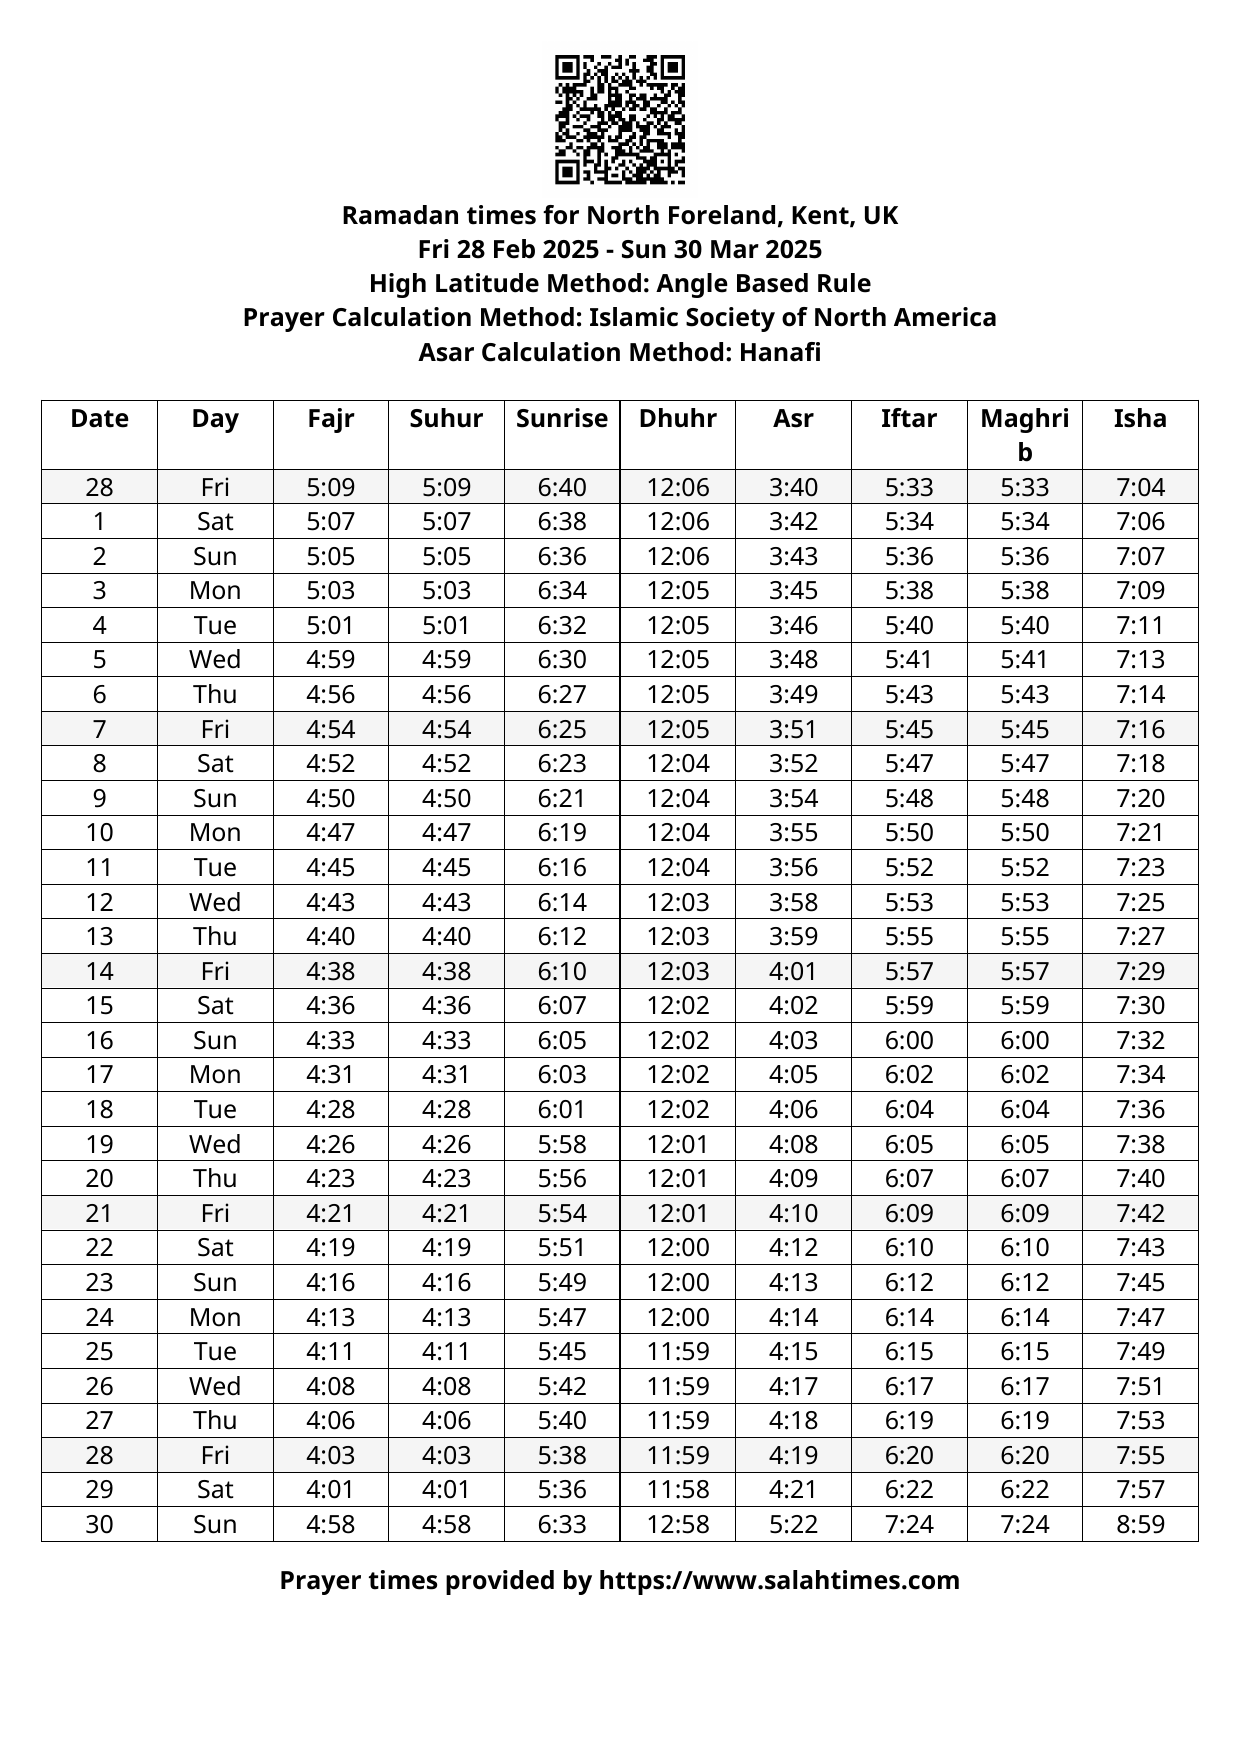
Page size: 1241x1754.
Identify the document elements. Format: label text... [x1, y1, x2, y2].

table_cell 4:45 [389, 850, 504, 884]
table_cell 5:55 [968, 919, 1082, 953]
table_cell 5:07 [274, 504, 388, 538]
table_cell 6:36 [505, 539, 619, 572]
table_cell 5:43 [852, 677, 967, 711]
table_cell 4:08 [736, 1127, 851, 1160]
table_cell 5:05 [274, 539, 388, 572]
table_cell 12:02 [621, 989, 735, 1022]
table_cell 28 [42, 470, 157, 503]
table_cell 7:11 [1083, 608, 1198, 642]
table_cell 12:06 [621, 504, 735, 538]
table_cell Sun [158, 781, 273, 814]
table_cell 7:32 [1083, 1023, 1198, 1057]
table_cell 4:18 [736, 1404, 851, 1437]
table_cell 3:59 [736, 919, 851, 953]
table_cell 5:47 [852, 746, 967, 780]
table_cell 4:14 [736, 1300, 851, 1333]
table_cell 5:01 [389, 608, 504, 642]
table_cell 5:09 [389, 470, 504, 503]
table_cell 5:52 [852, 850, 967, 884]
table_cell 28 [42, 1438, 157, 1472]
table_cell 5:34 [852, 504, 967, 538]
table_cell 12:02 [621, 1058, 735, 1091]
table_header Sunrise [505, 401, 619, 469]
table_cell 12:03 [621, 954, 735, 987]
table_cell 5:53 [852, 885, 967, 918]
table_cell 11:58 [621, 1473, 735, 1506]
table_cell 5:38 [852, 574, 967, 607]
table_cell Mon [158, 574, 273, 607]
table_cell 4:45 [274, 850, 388, 884]
table_cell 5:36 [968, 539, 1082, 572]
table_cell Sat [158, 1473, 273, 1506]
table_cell 8:59 [1083, 1507, 1198, 1541]
table_cell 4:50 [274, 781, 388, 814]
table_cell 6:12 [968, 1265, 1082, 1299]
table_cell 4:31 [389, 1058, 504, 1091]
table_cell Sat [158, 746, 273, 780]
table_cell 5:36 [505, 1473, 619, 1506]
table_cell 6:09 [852, 1196, 967, 1229]
table_cell 4:33 [389, 1023, 504, 1057]
table_cell Fri [158, 954, 273, 987]
table_cell 12:06 [621, 470, 735, 503]
table_cell 12:04 [621, 816, 735, 849]
table_cell Wed [158, 1369, 273, 1402]
table_cell 5:38 [505, 1438, 619, 1472]
table_cell 5:59 [852, 989, 967, 1022]
table_cell 4:08 [274, 1369, 388, 1402]
table_cell 5:51 [505, 1231, 619, 1264]
table_cell 5 [42, 643, 157, 676]
table_cell 5:43 [968, 677, 1082, 711]
table_cell 5:50 [852, 816, 967, 849]
table_cell 6:10 [505, 954, 619, 987]
table_cell 12:05 [621, 677, 735, 711]
table_cell 5:40 [505, 1404, 619, 1437]
table_cell 5:50 [968, 816, 1082, 849]
table_cell 16 [42, 1023, 157, 1057]
table_cell Sat [158, 989, 273, 1022]
table_cell 5:45 [852, 712, 967, 745]
table_cell 6:19 [505, 816, 619, 849]
table_cell 27 [42, 1404, 157, 1437]
table_cell 6:19 [968, 1404, 1082, 1437]
table_cell 4:47 [274, 816, 388, 849]
table_cell 6:01 [505, 1092, 619, 1126]
table_cell Fri [158, 470, 273, 503]
table_cell 7:43 [1083, 1231, 1198, 1264]
table_header Dhuhr [621, 401, 735, 469]
table_cell 6:12 [505, 919, 619, 953]
table_cell 4:03 [274, 1438, 388, 1472]
table_cell 5:56 [505, 1161, 619, 1195]
table_cell 3:42 [736, 504, 851, 538]
table_cell 4:47 [389, 816, 504, 849]
table_cell 4:13 [736, 1265, 851, 1299]
table_cell 6:21 [505, 781, 619, 814]
table_cell 5:01 [274, 608, 388, 642]
table_cell 12:01 [621, 1127, 735, 1160]
table_cell 6:04 [852, 1092, 967, 1126]
table_cell 4:59 [274, 643, 388, 676]
table_header Iftar [852, 401, 967, 469]
table_cell 6:32 [505, 608, 619, 642]
table_cell 7:24 [968, 1507, 1082, 1541]
table_cell 25 [42, 1334, 157, 1368]
table_cell 7:24 [852, 1507, 967, 1541]
table_cell 12:05 [621, 608, 735, 642]
table_cell 7:40 [1083, 1161, 1198, 1195]
table_cell 12:05 [621, 643, 735, 676]
table_cell 4:21 [274, 1196, 388, 1229]
table_cell 7:36 [1083, 1092, 1198, 1126]
table_cell 3:40 [736, 470, 851, 503]
table_cell 6:14 [505, 885, 619, 918]
table_cell 4:58 [389, 1507, 504, 1541]
table_cell Sun [158, 539, 273, 572]
table_cell 5:33 [852, 470, 967, 503]
table_cell Sun [158, 1507, 273, 1541]
table_cell 21 [42, 1196, 157, 1229]
table_cell 20 [42, 1161, 157, 1195]
text High Latitude Method: Angle Based Rule [42, 266, 1198, 300]
table_cell Wed [158, 643, 273, 676]
table_cell Tue [158, 1092, 273, 1126]
table_cell 4:19 [389, 1231, 504, 1264]
table_cell 3:54 [736, 781, 851, 814]
table_cell 5:57 [852, 954, 967, 987]
table_cell 4:06 [389, 1404, 504, 1437]
table_cell 24 [42, 1300, 157, 1333]
table_cell 1 [42, 504, 157, 538]
table_cell 6:15 [968, 1334, 1082, 1368]
table_cell 4:03 [736, 1023, 851, 1057]
text Ramadan times for North Foreland, Kent, UK [42, 198, 1198, 232]
table_cell 5:58 [505, 1127, 619, 1160]
table_cell 4:38 [389, 954, 504, 987]
table_cell 6:22 [968, 1473, 1082, 1506]
table_cell 6:14 [968, 1300, 1082, 1333]
table_header Isha [1083, 401, 1198, 469]
table_cell 5:52 [968, 850, 1082, 884]
table_cell 7:14 [1083, 677, 1198, 711]
table_cell 5:34 [968, 504, 1082, 538]
table_cell 5:33 [968, 470, 1082, 503]
table_cell 4:19 [736, 1438, 851, 1472]
table_cell 4:40 [389, 919, 504, 953]
table_cell Sat [158, 1231, 273, 1264]
table_cell 6:02 [852, 1058, 967, 1091]
table_cell 6:22 [852, 1473, 967, 1506]
table_cell 6:09 [968, 1196, 1082, 1229]
table_cell 4:13 [274, 1300, 388, 1333]
table_cell 5:42 [505, 1369, 619, 1402]
table_cell 7:04 [1083, 470, 1198, 503]
table_cell 7 [42, 712, 157, 745]
picture [542, 41, 699, 198]
table_cell 12:01 [621, 1161, 735, 1195]
table_cell 4:59 [389, 643, 504, 676]
table_cell 4:06 [736, 1092, 851, 1126]
table_cell 18 [42, 1092, 157, 1126]
table_cell 12:04 [621, 781, 735, 814]
table_cell 5:36 [852, 539, 967, 572]
table_cell Fri [158, 712, 273, 745]
table_header Suhur [389, 401, 504, 469]
table_cell 7:07 [1083, 539, 1198, 572]
table_cell 12:01 [621, 1196, 735, 1229]
table_cell 30 [42, 1507, 157, 1541]
table_cell 11:59 [621, 1334, 735, 1368]
table_cell Tue [158, 608, 273, 642]
table_cell 5:55 [852, 919, 967, 953]
table_cell 5:48 [968, 781, 1082, 814]
table_cell 12:00 [621, 1231, 735, 1264]
table_cell 4:10 [736, 1196, 851, 1229]
table_cell 6:40 [505, 470, 619, 503]
table_cell 4:23 [274, 1161, 388, 1195]
table_cell 12:02 [621, 1023, 735, 1057]
table_cell Thu [158, 1404, 273, 1437]
table_cell 12:58 [621, 1507, 735, 1541]
table_cell 3:56 [736, 850, 851, 884]
table_cell Thu [158, 677, 273, 711]
table_cell 7:18 [1083, 746, 1198, 780]
table_cell 4:09 [736, 1161, 851, 1195]
table_cell 7:13 [1083, 643, 1198, 676]
table_cell 2 [42, 539, 157, 572]
table_cell 4:43 [274, 885, 388, 918]
table_cell 4:01 [274, 1473, 388, 1506]
table_cell 7:45 [1083, 1265, 1198, 1299]
table_cell 11:59 [621, 1369, 735, 1402]
table_cell 12:05 [621, 574, 735, 607]
table_cell 22 [42, 1231, 157, 1264]
table_cell 6:33 [505, 1507, 619, 1541]
table_cell 4 [42, 608, 157, 642]
table_cell 4:56 [389, 677, 504, 711]
table_cell 5:41 [852, 643, 967, 676]
table_cell 6:30 [505, 643, 619, 676]
table_cell 6 [42, 677, 157, 711]
table_cell 6:05 [968, 1127, 1082, 1160]
table_cell 12:03 [621, 919, 735, 953]
table_cell 5:45 [968, 712, 1082, 745]
table_cell 4:05 [736, 1058, 851, 1091]
table_cell 6:00 [852, 1023, 967, 1057]
table_cell 7:21 [1083, 816, 1198, 849]
table_cell 3:48 [736, 643, 851, 676]
table_cell 6:07 [968, 1161, 1082, 1195]
table_cell 4:52 [274, 746, 388, 780]
table_cell 4:21 [736, 1473, 851, 1506]
table_cell 6:38 [505, 504, 619, 538]
table_cell 7:57 [1083, 1473, 1198, 1506]
table_cell 3:52 [736, 746, 851, 780]
table_cell 3:49 [736, 677, 851, 711]
table_cell 4:33 [274, 1023, 388, 1057]
table_cell 3:46 [736, 608, 851, 642]
table_cell 19 [42, 1127, 157, 1160]
table_cell 4:12 [736, 1231, 851, 1264]
table_cell Mon [158, 816, 273, 849]
table_cell Sun [158, 1265, 273, 1299]
table_cell 4:16 [274, 1265, 388, 1299]
table_cell 6:10 [968, 1231, 1082, 1264]
table_cell 17 [42, 1058, 157, 1091]
table_cell 12:02 [621, 1092, 735, 1126]
table_cell 6:16 [505, 850, 619, 884]
table_cell 4:06 [274, 1404, 388, 1437]
table_cell 6:00 [968, 1023, 1082, 1057]
table_cell 5:59 [968, 989, 1082, 1022]
table_cell 11 [42, 850, 157, 884]
table_cell 12:03 [621, 885, 735, 918]
table_cell 4:36 [274, 989, 388, 1022]
table_cell 5:47 [505, 1300, 619, 1333]
table_cell 7:53 [1083, 1404, 1198, 1437]
table_cell 6:14 [852, 1300, 967, 1333]
table_cell 6:25 [505, 712, 619, 745]
table_cell 6:17 [968, 1369, 1082, 1402]
table_cell 3 [42, 574, 157, 607]
table_cell 5:40 [852, 608, 967, 642]
table_cell 7:27 [1083, 919, 1198, 953]
table_cell 15 [42, 989, 157, 1022]
table_cell 4:19 [274, 1231, 388, 1264]
table_cell 6:20 [852, 1438, 967, 1472]
table_cell 13 [42, 919, 157, 953]
table_cell 10 [42, 816, 157, 849]
table_cell 4:52 [389, 746, 504, 780]
table_cell 4:11 [389, 1334, 504, 1368]
table_cell 7:30 [1083, 989, 1198, 1022]
table_cell 5:54 [505, 1196, 619, 1229]
table_cell 4:54 [389, 712, 504, 745]
table_cell 5:38 [968, 574, 1082, 607]
table_cell 5:09 [274, 470, 388, 503]
table_cell 12:04 [621, 746, 735, 780]
table_cell 5:53 [968, 885, 1082, 918]
table_cell 4:13 [389, 1300, 504, 1333]
table_cell 7:29 [1083, 954, 1198, 987]
table_cell 4:38 [274, 954, 388, 987]
table_header Maghrib [968, 401, 1082, 469]
table_header Fajr [274, 401, 388, 469]
table_cell Wed [158, 885, 273, 918]
table_cell 7:49 [1083, 1334, 1198, 1368]
table_cell Tue [158, 850, 273, 884]
table_cell 11:59 [621, 1404, 735, 1437]
table_cell 5:57 [968, 954, 1082, 987]
table_cell 6:17 [852, 1369, 967, 1402]
table_header Asr [736, 401, 851, 469]
table_cell 6:02 [968, 1058, 1082, 1091]
table_cell 6:15 [852, 1334, 967, 1368]
table_cell 4:26 [274, 1127, 388, 1160]
table_cell 4:28 [389, 1092, 504, 1126]
table_cell 4:36 [389, 989, 504, 1022]
table_cell 4:21 [389, 1196, 504, 1229]
table_cell 8 [42, 746, 157, 780]
table_cell Mon [158, 1300, 273, 1333]
table_cell 5:47 [968, 746, 1082, 780]
table_cell 7:20 [1083, 781, 1198, 814]
table_cell Wed [158, 1127, 273, 1160]
table_cell 7:42 [1083, 1196, 1198, 1229]
table_cell 4:03 [389, 1438, 504, 1472]
table_cell 4:01 [736, 954, 851, 987]
table_cell 4:56 [274, 677, 388, 711]
table_cell Tue [158, 1334, 273, 1368]
table_cell 6:27 [505, 677, 619, 711]
table_cell 4:17 [736, 1369, 851, 1402]
table_cell 29 [42, 1473, 157, 1506]
table_cell 5:40 [968, 608, 1082, 642]
table_cell 4:23 [389, 1161, 504, 1195]
table_cell 6:12 [852, 1265, 967, 1299]
table_cell 7:51 [1083, 1369, 1198, 1402]
text Prayer times provided by https://www.salahtimes.com [42, 1563, 1198, 1597]
table_cell 3:58 [736, 885, 851, 918]
table_cell 23 [42, 1265, 157, 1299]
table_cell 3:45 [736, 574, 851, 607]
table_cell 4:11 [274, 1334, 388, 1368]
table_cell 4:50 [389, 781, 504, 814]
table_cell 4:43 [389, 885, 504, 918]
table_cell 4:40 [274, 919, 388, 953]
table_cell 4:16 [389, 1265, 504, 1299]
text Fri 28 Feb 2025 - Sun 30 Mar 2025 [42, 232, 1198, 266]
table_cell Sat [158, 504, 273, 538]
table_cell Thu [158, 919, 273, 953]
table_cell 12 [42, 885, 157, 918]
table_cell 5:41 [968, 643, 1082, 676]
table_header Day [158, 401, 273, 469]
table_cell 12:00 [621, 1265, 735, 1299]
table_cell 5:05 [389, 539, 504, 572]
table_cell 4:02 [736, 989, 851, 1022]
table_cell 4:08 [389, 1369, 504, 1402]
table_cell 6:10 [852, 1231, 967, 1264]
table_cell 4:31 [274, 1058, 388, 1091]
table_cell 6:07 [505, 989, 619, 1022]
table_cell 4:26 [389, 1127, 504, 1160]
table_cell 3:51 [736, 712, 851, 745]
table_cell Fri [158, 1196, 273, 1229]
table_cell 7:16 [1083, 712, 1198, 745]
table_cell 12:00 [621, 1300, 735, 1333]
table_cell 5:03 [274, 574, 388, 607]
table_cell 7:06 [1083, 504, 1198, 538]
table_cell 3:43 [736, 539, 851, 572]
table_cell 5:03 [389, 574, 504, 607]
table_cell 4:01 [389, 1473, 504, 1506]
table_cell 7:09 [1083, 574, 1198, 607]
table_cell 12:05 [621, 712, 735, 745]
text Asar Calculation Method: Hanafi [42, 334, 1198, 368]
text Prayer Calculation Method: Islamic Society of North America [42, 300, 1198, 334]
table_cell 6:07 [852, 1161, 967, 1195]
table_cell 5:45 [505, 1334, 619, 1368]
table_cell Mon [158, 1058, 273, 1091]
table_cell 6:05 [852, 1127, 967, 1160]
table_cell 12:04 [621, 850, 735, 884]
table_cell 7:34 [1083, 1058, 1198, 1091]
table_cell 4:58 [274, 1507, 388, 1541]
table_cell 9 [42, 781, 157, 814]
table_cell 14 [42, 954, 157, 987]
table_cell 12:06 [621, 539, 735, 572]
table_cell 7:47 [1083, 1300, 1198, 1333]
table_cell 26 [42, 1369, 157, 1402]
table_cell 6:23 [505, 746, 619, 780]
table_cell 6:20 [968, 1438, 1082, 1472]
table_cell 6:34 [505, 574, 619, 607]
table_cell 4:15 [736, 1334, 851, 1368]
table_cell 5:49 [505, 1265, 619, 1299]
table_cell 3:55 [736, 816, 851, 849]
table_cell 6:19 [852, 1404, 967, 1437]
table_cell 5:48 [852, 781, 967, 814]
table_cell 11:59 [621, 1438, 735, 1472]
table_cell Fri [158, 1438, 273, 1472]
table_cell 4:28 [274, 1092, 388, 1126]
table_cell Thu [158, 1161, 273, 1195]
table_cell 5:07 [389, 504, 504, 538]
table_cell 5:22 [736, 1507, 851, 1541]
table_cell Sun [158, 1023, 273, 1057]
table_cell 6:03 [505, 1058, 619, 1091]
table_cell 6:05 [505, 1023, 619, 1057]
table_header Date [42, 401, 157, 469]
table_cell 7:55 [1083, 1438, 1198, 1472]
table_cell 6:04 [968, 1092, 1082, 1126]
table_cell 7:25 [1083, 885, 1198, 918]
table_cell 7:38 [1083, 1127, 1198, 1160]
table_cell 4:54 [274, 712, 388, 745]
table_cell 7:23 [1083, 850, 1198, 884]
